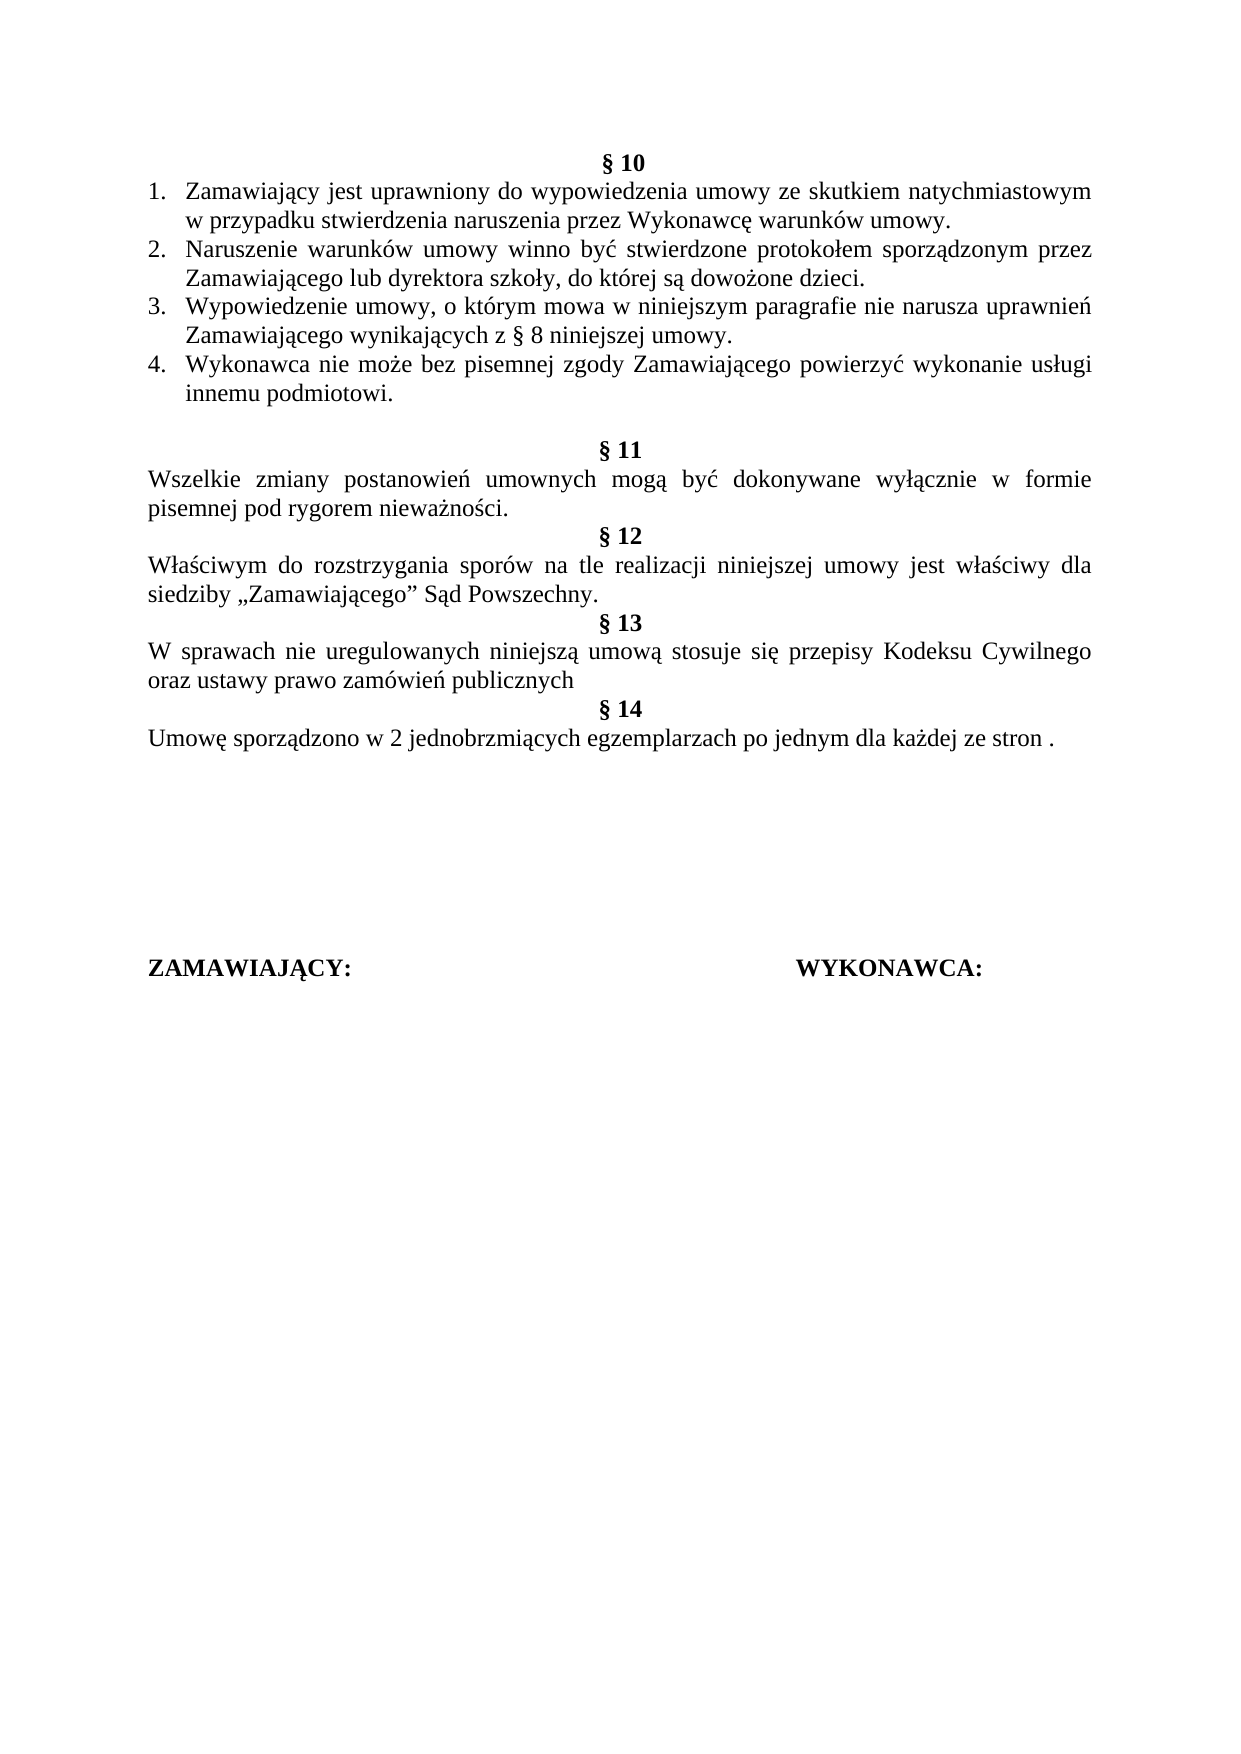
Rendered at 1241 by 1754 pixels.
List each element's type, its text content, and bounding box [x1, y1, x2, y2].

text ZAMAWIAJĄCY: WYKONAWCA: [148, 953, 1093, 981]
text W sprawach nie uregulowanych niniejszą umową stosuje się przepisy Kodeksu Cywilnego oraz ustawy prawo zamówień publicznych [148, 636, 1093, 694]
text § 13 [148, 608, 1093, 636]
text § 14 [148, 694, 1093, 723]
list Naruszenie warunków umowy winno być stwierdzone protokołem sporządzonym przez Zamawiającego lub dyrektora szkoły, do której są dowożone dzieci. [148, 234, 1093, 291]
text § 10 [154, 148, 1093, 176]
text Właściwym do rozstrzygania sporów na tle realizacji niniejszej umowy jest właściwy dla siedziby „Zamawiającego” Sąd Powszechny. [148, 550, 1093, 608]
list Wypowiedzenie umowy, o którym mowa w niniejszym paragrafie nie narusza uprawnień Zamawiającego wynikających z § 8 niniejszej umowy. [148, 291, 1093, 349]
text Wszelkie zmiany postanowień umownych mogą być dokonywane wyłącznie w formie pisemnej pod rygorem nieważności. [148, 464, 1093, 521]
list Wykonawca nie może bez pisemnej zgody Zamawiającego powierzyć wykonanie usługi innemu podmiotowi. [148, 349, 1093, 406]
text § 11 [148, 435, 1093, 464]
text Umowę sporządzono w 2 jednobrzmiących egzemplarzach po jednym dla każdej ze stron . [148, 723, 1093, 751]
list Zamawiający jest uprawniony do wypowiedzenia umowy ze skutkiem natychmiastowym w przypadku stwierdzenia naruszenia przez Wykonawcę warunków umowy. [148, 176, 1093, 234]
text § 12 [148, 521, 1093, 550]
